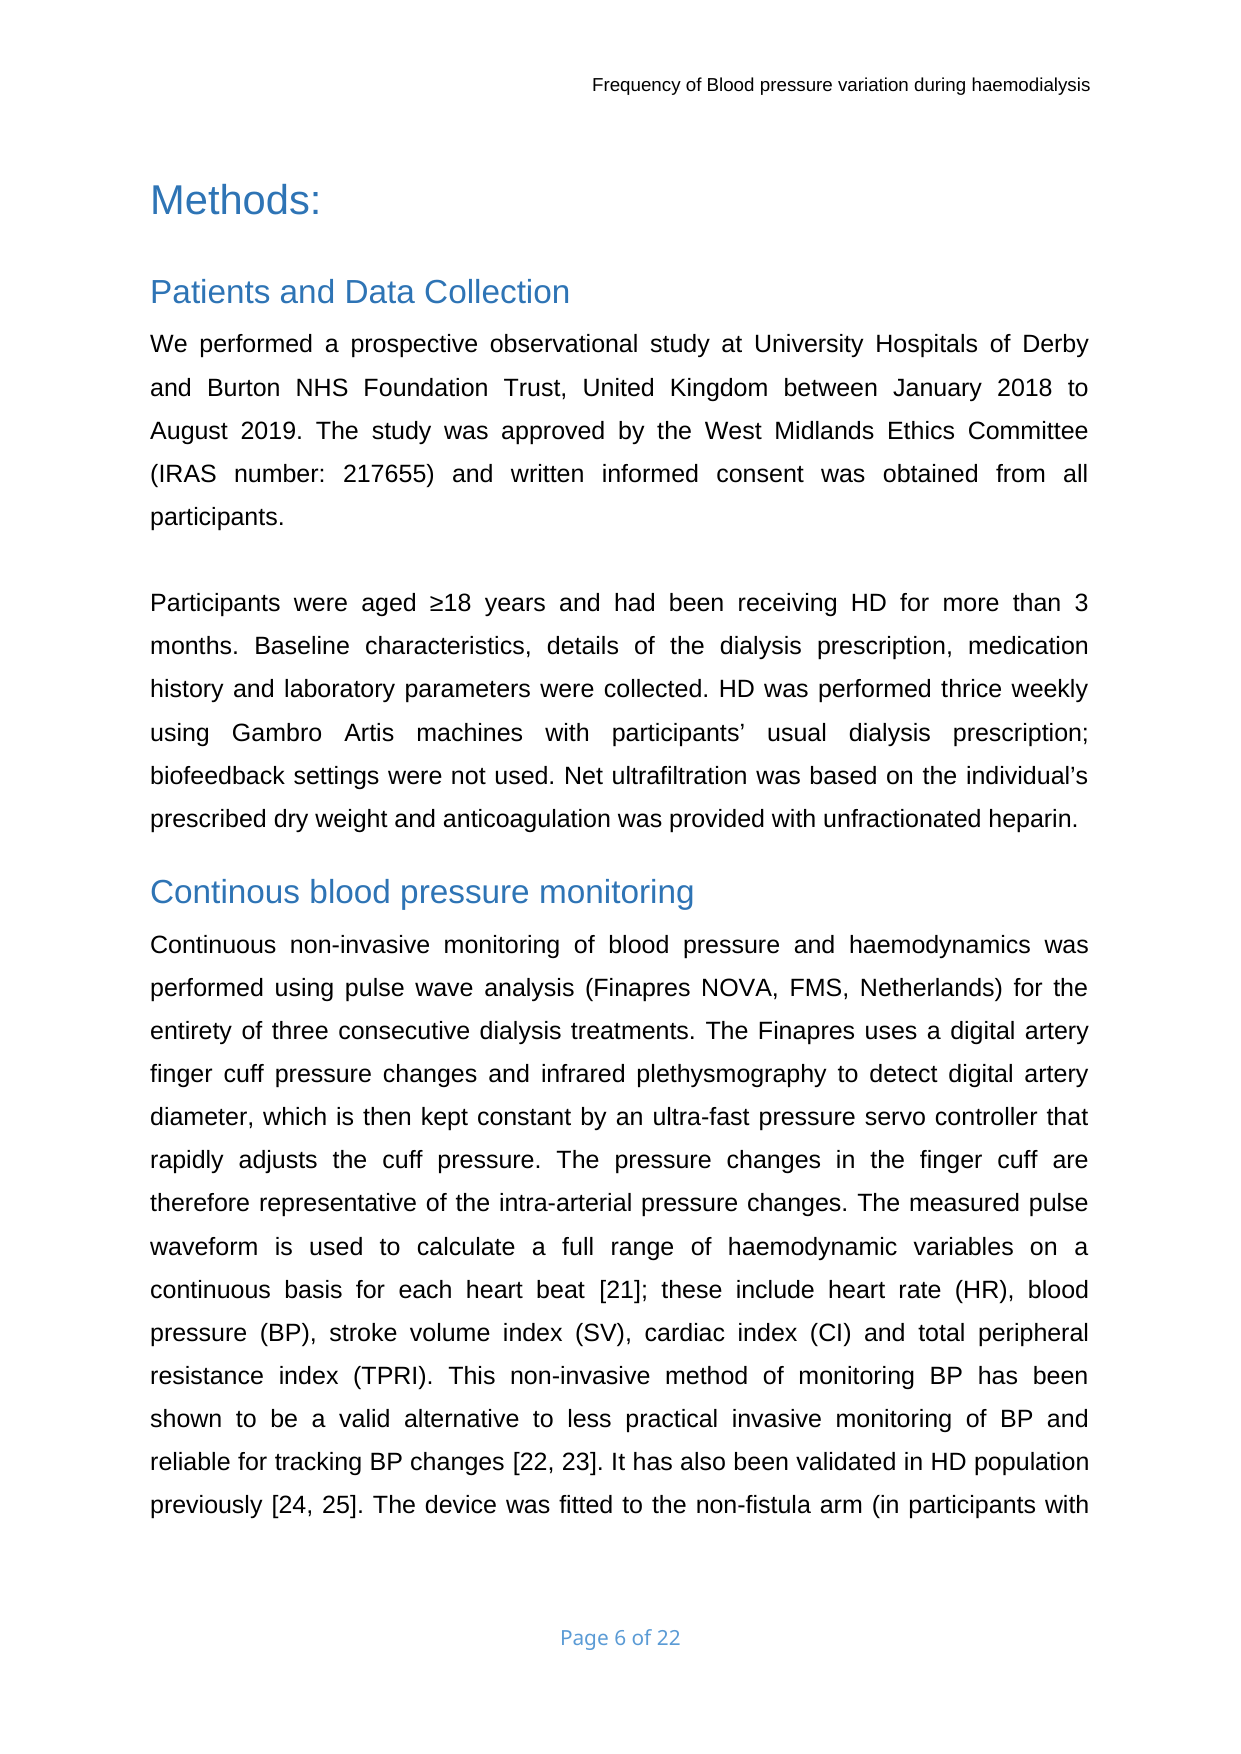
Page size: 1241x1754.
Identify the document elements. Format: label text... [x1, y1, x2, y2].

text Methods: [150, 175, 1090, 223]
text Participants were aged ≥18 years and had been receiving HD for more than 3 months. Baseline characteristics, details of the dialysis prescription, medication history and laboratory parameters were collected. HD was performed thrice weekly using Gambro Artis machines with participants’ usual dialysis prescription; biofeedback settings were not used. Net ultrafiltration was based on the individual’s prescribed dry weight and anticoagulation was provided with unfractionated heparin. [150, 588, 1090, 833]
text Patients and Data Collection [150, 272, 1090, 310]
text Continous blood pressure monitoring [150, 872, 1090, 910]
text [150, 929, 1090, 1519]
text We performed a prospective observational study at University Hospitals of Derby and Burton NHS Foundation Trust, United Kingdom between January 2018 to August 2019. The study was approved by the West Midlands Ethics Committee (IRAS number: 217655) and written informed consent was obtained from all participants. [150, 329, 1090, 531]
